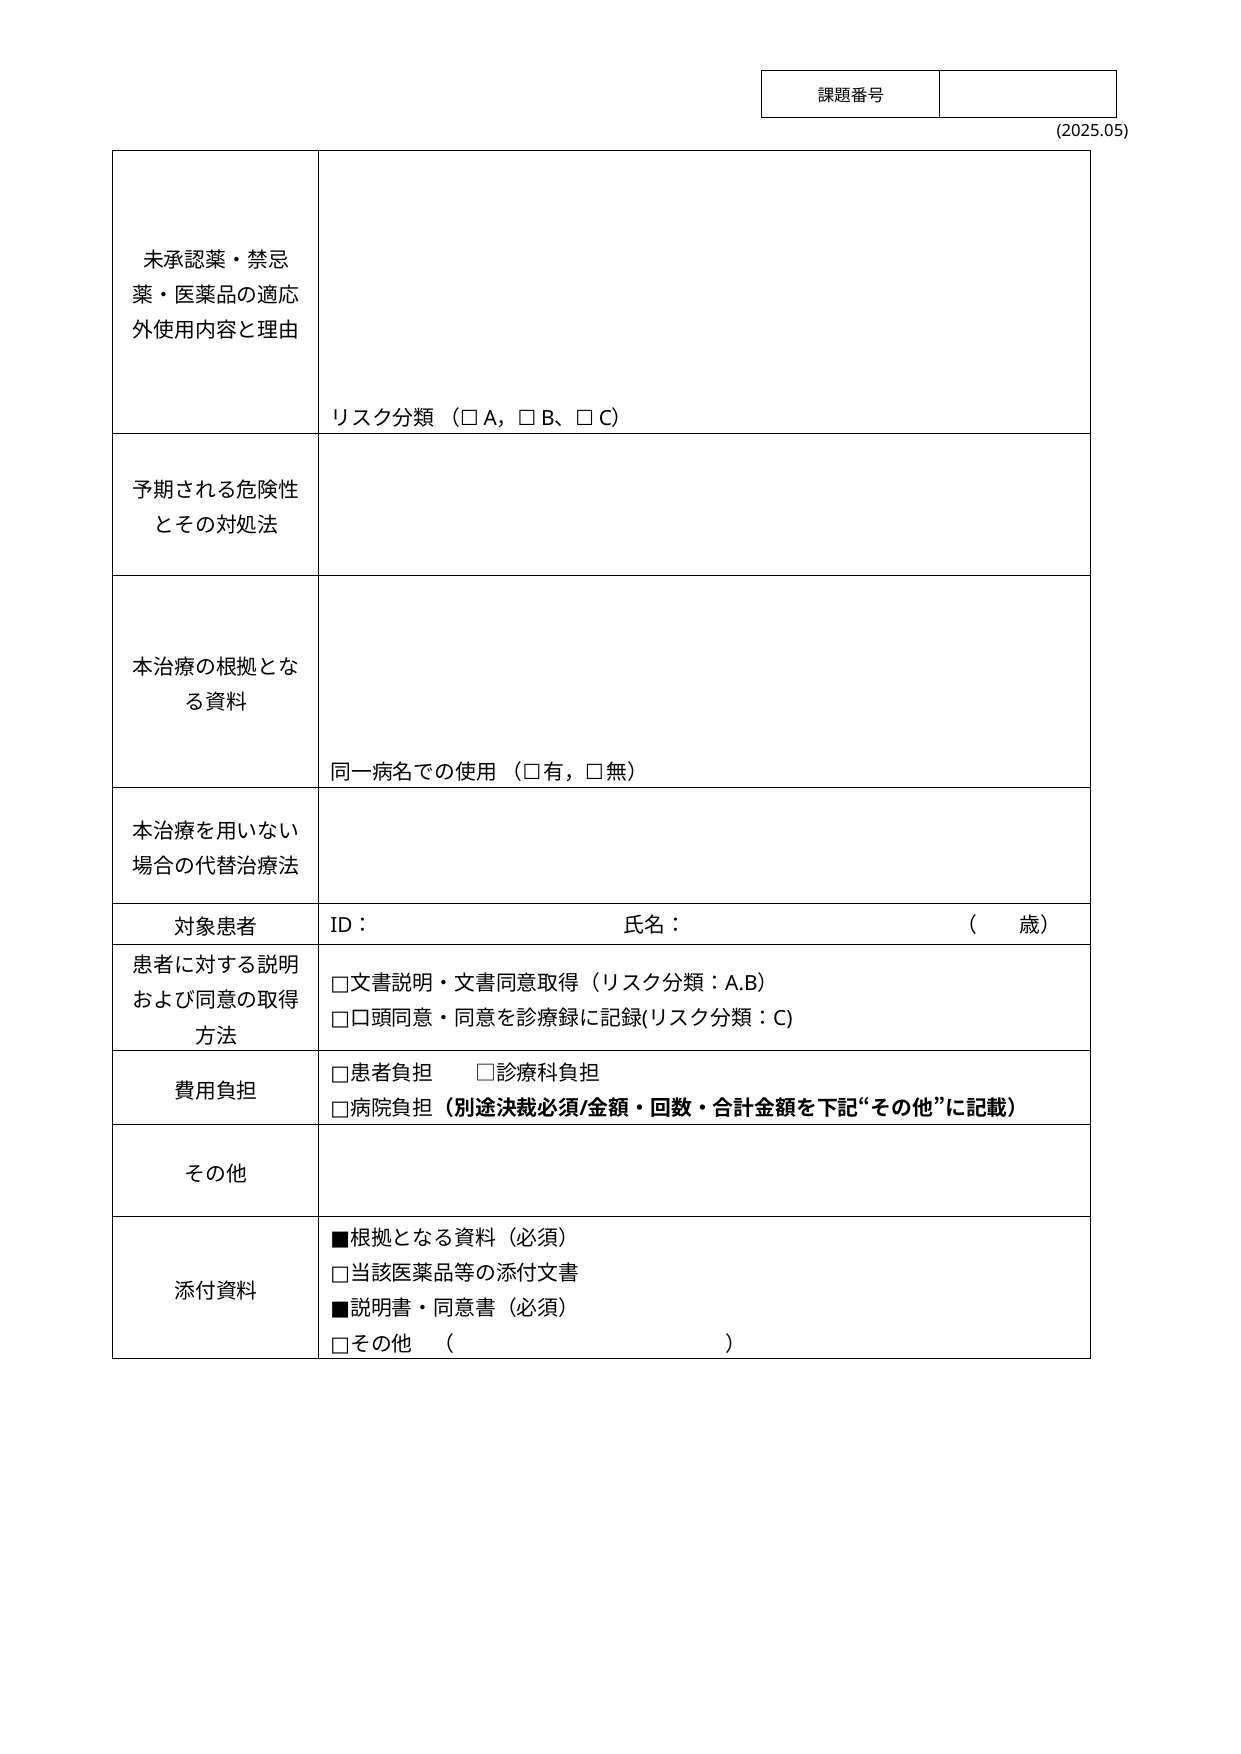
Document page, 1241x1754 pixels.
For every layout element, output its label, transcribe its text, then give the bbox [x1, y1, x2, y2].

table_cell 予期される危険性とその対処法 [113, 434, 318, 574]
table_cell [319, 788, 1090, 903]
table_cell □患者負担 □診療科負担 □病院負担（別途決裁必須/金額・回数・合計金額を下記“その他”に記載） [319, 1051, 1090, 1124]
table_cell [319, 1125, 1090, 1216]
table_cell 未承認薬・禁忌薬・医薬品の適応外使用内容と理由 [113, 151, 318, 433]
table_cell その他 [113, 1125, 318, 1216]
table_cell 本治療の根拠となる資料 [113, 576, 318, 787]
table_cell リスク分類 （☐ A，☐ B、☐ C） [319, 151, 1090, 433]
table_cell 費用負担 [113, 1051, 318, 1124]
table_cell 添付資料 [113, 1217, 318, 1358]
table_cell 本治療を用いない 場合の代替治療法 [113, 788, 318, 903]
table_cell 根拠となる資料（必須） □当該医薬品等の添付文書 説明書・同意書（必須） □その他 （ ） [319, 1217, 1090, 1358]
table_cell ID： 氏名： （ 歳） [319, 904, 1090, 943]
table_cell □文書説明・文書同意取得（リスク分類：A.B） □口頭同意・同意を診療録に記録(リスク分類：C) [319, 945, 1090, 1050]
table_cell 患者に対する説明および同意の取得方法 [113, 945, 318, 1050]
table_cell [319, 434, 1090, 574]
table_cell 同一病名での使用 （ 有， 無） [319, 576, 1090, 787]
table_cell 対象患者 [113, 904, 318, 943]
